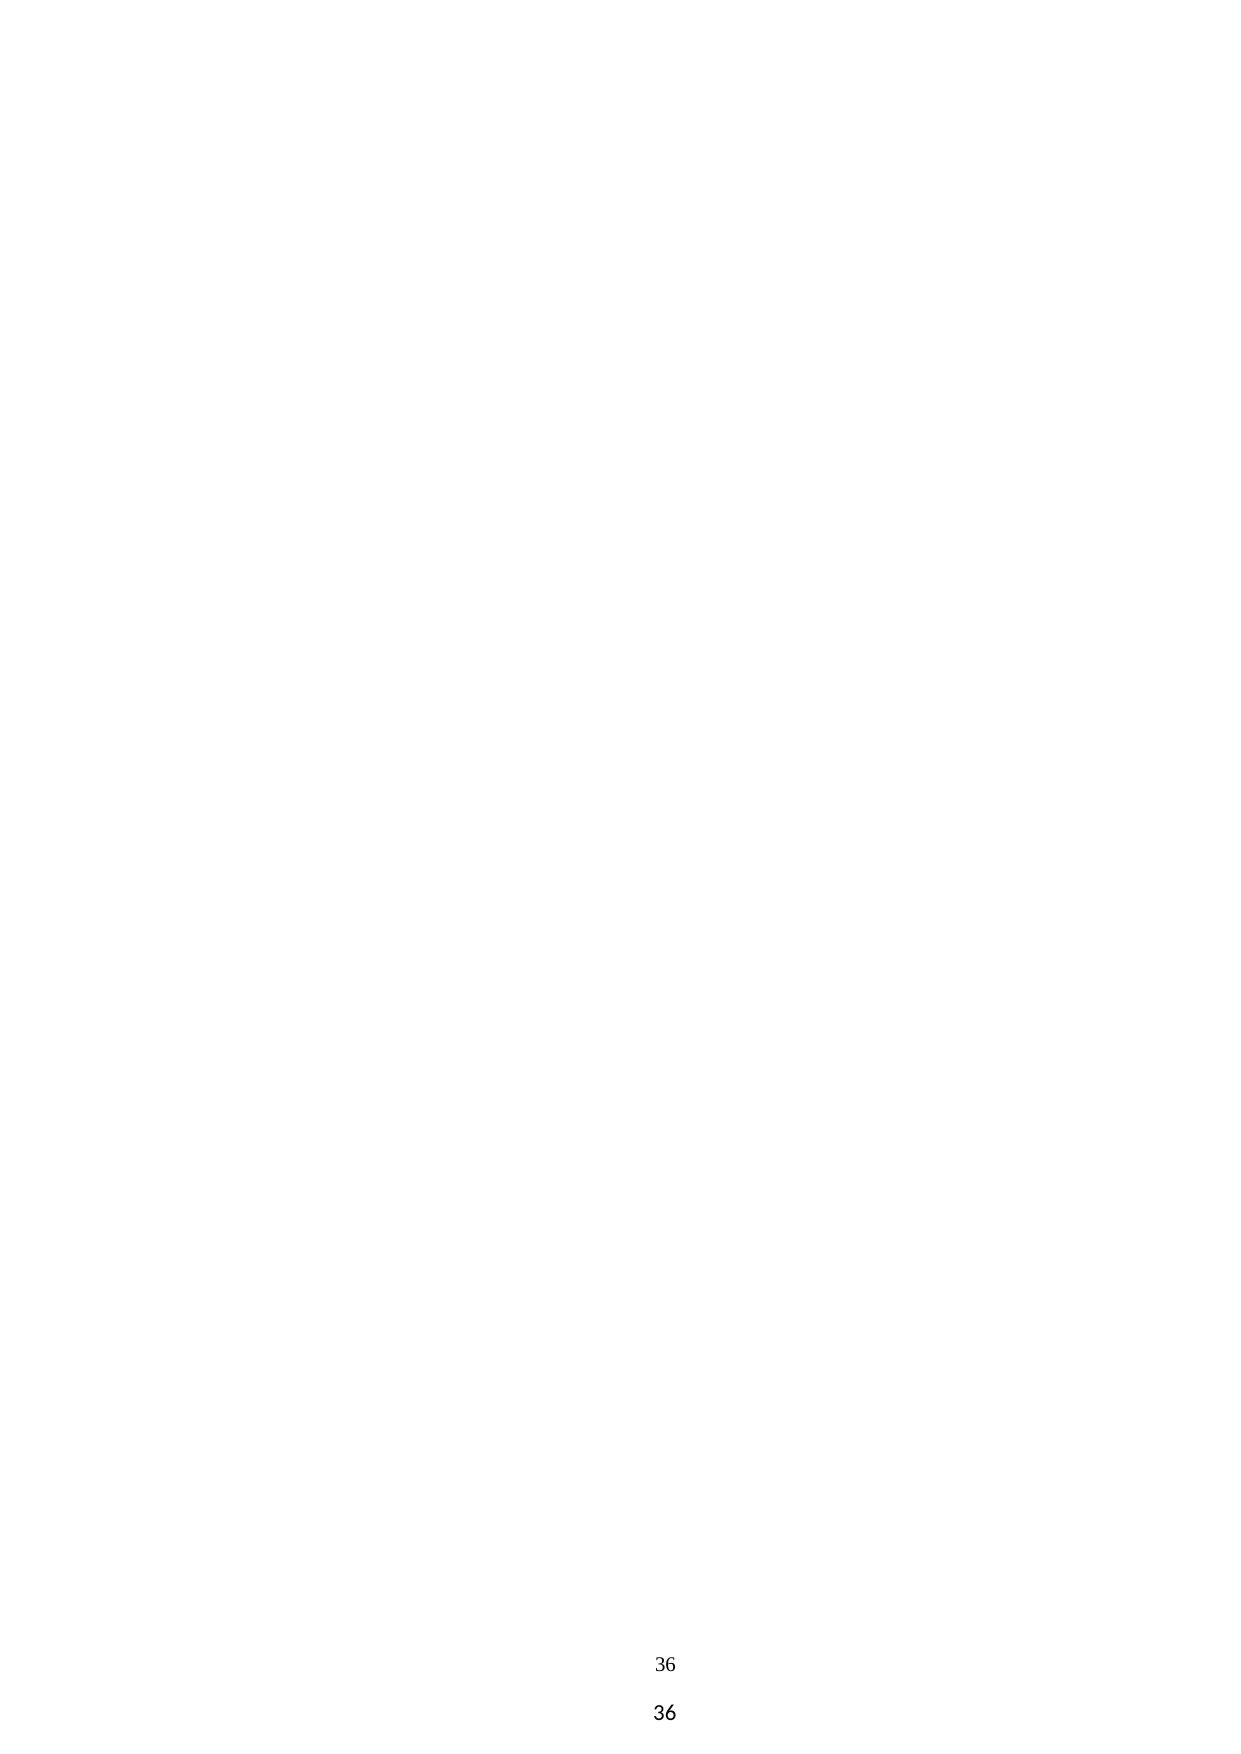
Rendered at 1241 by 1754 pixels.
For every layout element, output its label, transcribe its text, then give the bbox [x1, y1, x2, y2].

text 36 [655, 1652, 1154, 1676]
